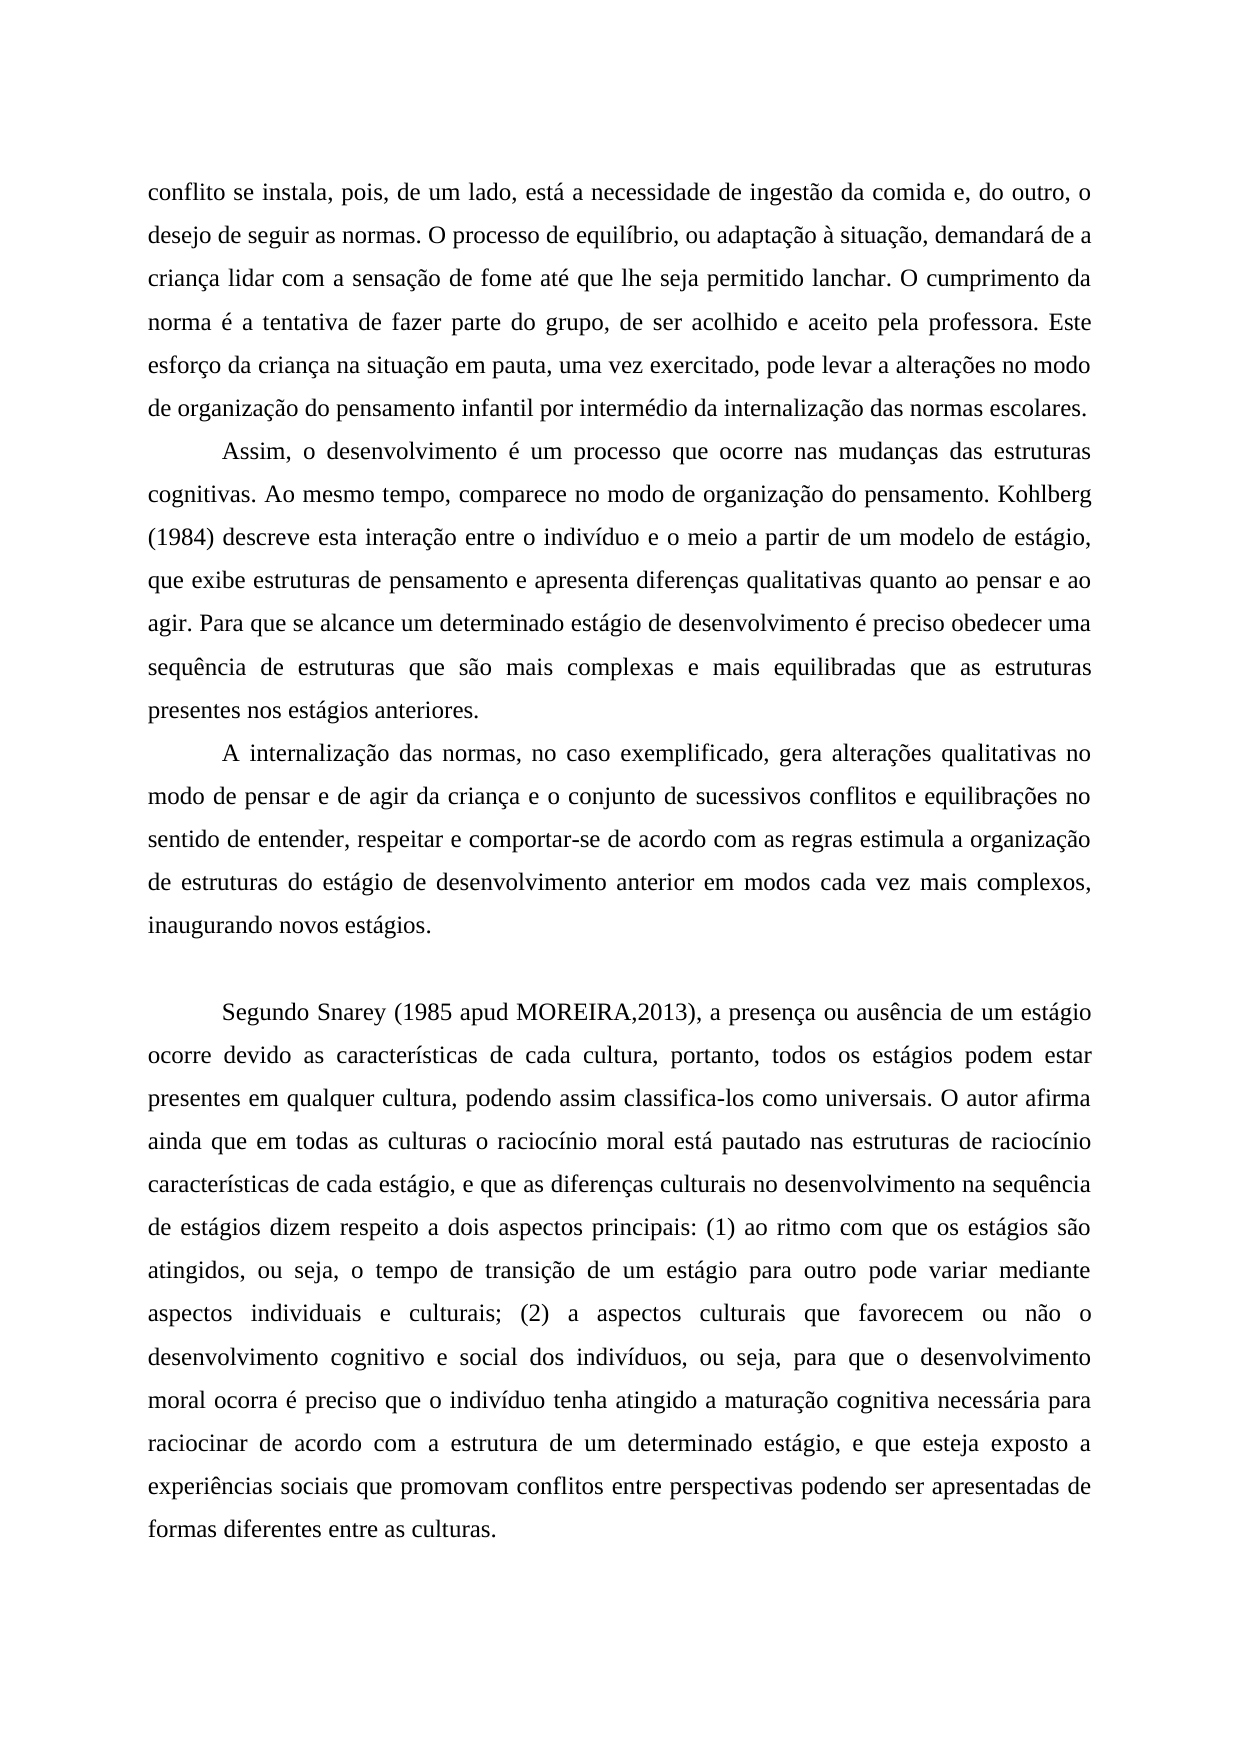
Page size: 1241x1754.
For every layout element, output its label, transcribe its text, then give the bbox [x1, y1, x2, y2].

text A internalização das normas, no caso exemplificado, gera alterações qualitativas no modo de pensar e de agir da criança e o conjunto de sucessivos conflitos e equilibrações no sentido de entender, respeitar e comportar-se de acordo com as regras estimula a organização de estruturas do estágio de desenvolvimento anterior em modos cada vez mais complexos, inaugurando novos estágios. [148, 738, 1092, 939]
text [148, 177, 1092, 422]
text Assim, o desenvolvimento é um processo que ocorre nas mudanças das estruturas cognitivas. Ao mesmo tempo, comparece no modo de organização do pensamento. Kohlberg (1984) descreve esta interação entre o indivíduo e o meio a partir de um modelo de estágio, que exibe estruturas de pensamento e apresenta diferenças qualitativas quanto ao pensar e ao agir. Para que se alcance um determinado estágio de desenvolvimento é preciso obedecer uma sequência de estruturas que são mais complexas e mais equilibradas que as estruturas presentes nos estágios anteriores. [148, 436, 1092, 723]
text Segundo Snarey (1985 apud MOREIRA,2013), a presença ou ausência de um estágio ocorre devido as características de cada cultura, portanto, todos os estágios podem estar presentes em qualquer cultura, podendo assim classifica-los como universais. O autor afirma ainda que em todas as culturas o raciocínio moral está pautado nas estruturas de raciocínio características de cada estágio, e que as diferenças culturais no desenvolvimento na sequência de estágios dizem respeito a dois aspectos principais: (1) ao ritmo com que os estágios são atingidos, ou seja, o tempo de transição de um estágio para outro pode variar mediante aspectos individuais e culturais; (2) a aspectos culturais que favorecem ou não o desenvolvimento cognitivo e social dos indivíduos, ou seja, para que o desenvolvimento moral ocorra é preciso que o indivíduo tenha atingido a maturação cognitiva necessária para raciocinar de acordo com a estrutura de um determinado estágio, e que esteja exposto a experiências sociais que promovam conflitos entre perspectivas podendo ser apresentadas de formas diferentes entre as culturas. [148, 997, 1092, 1543]
